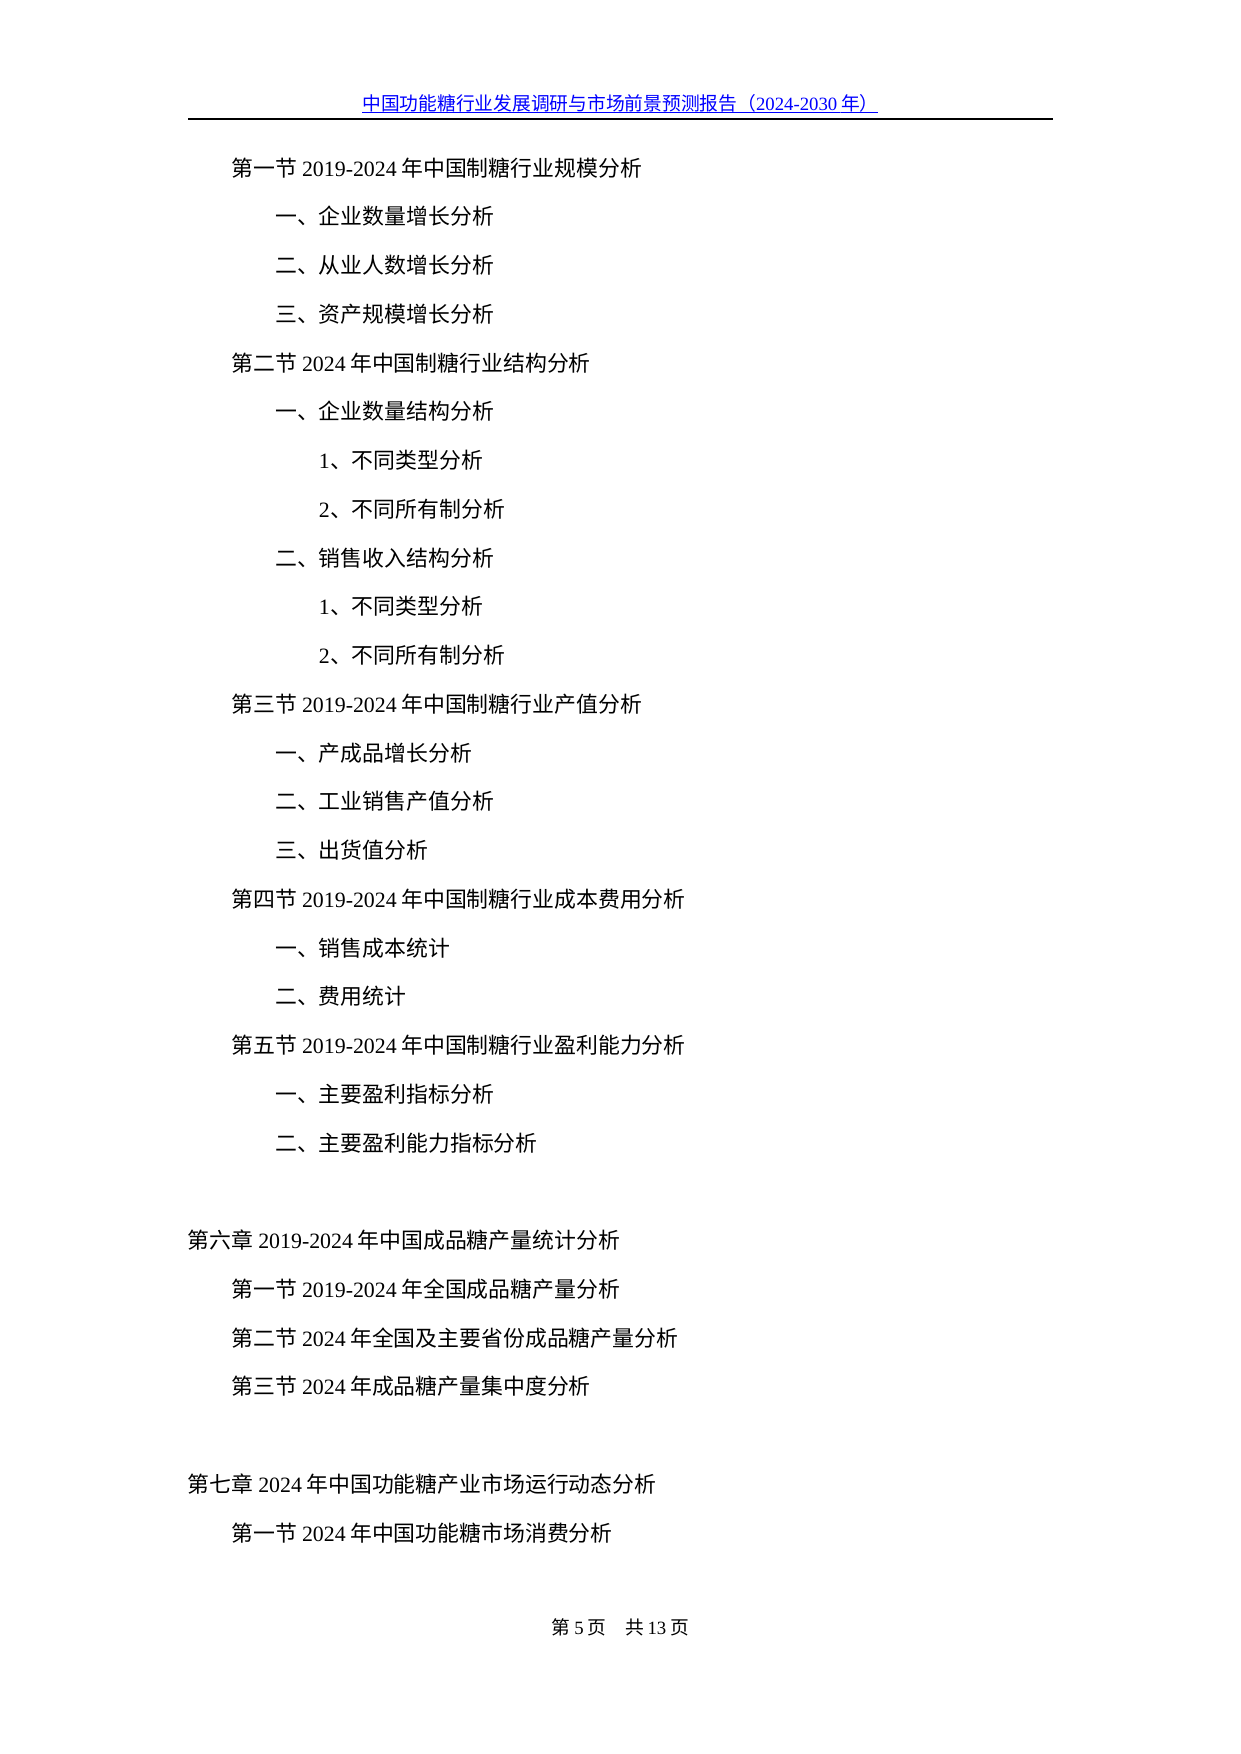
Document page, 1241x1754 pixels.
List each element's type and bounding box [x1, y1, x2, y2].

text [187, 150, 1053, 1548]
